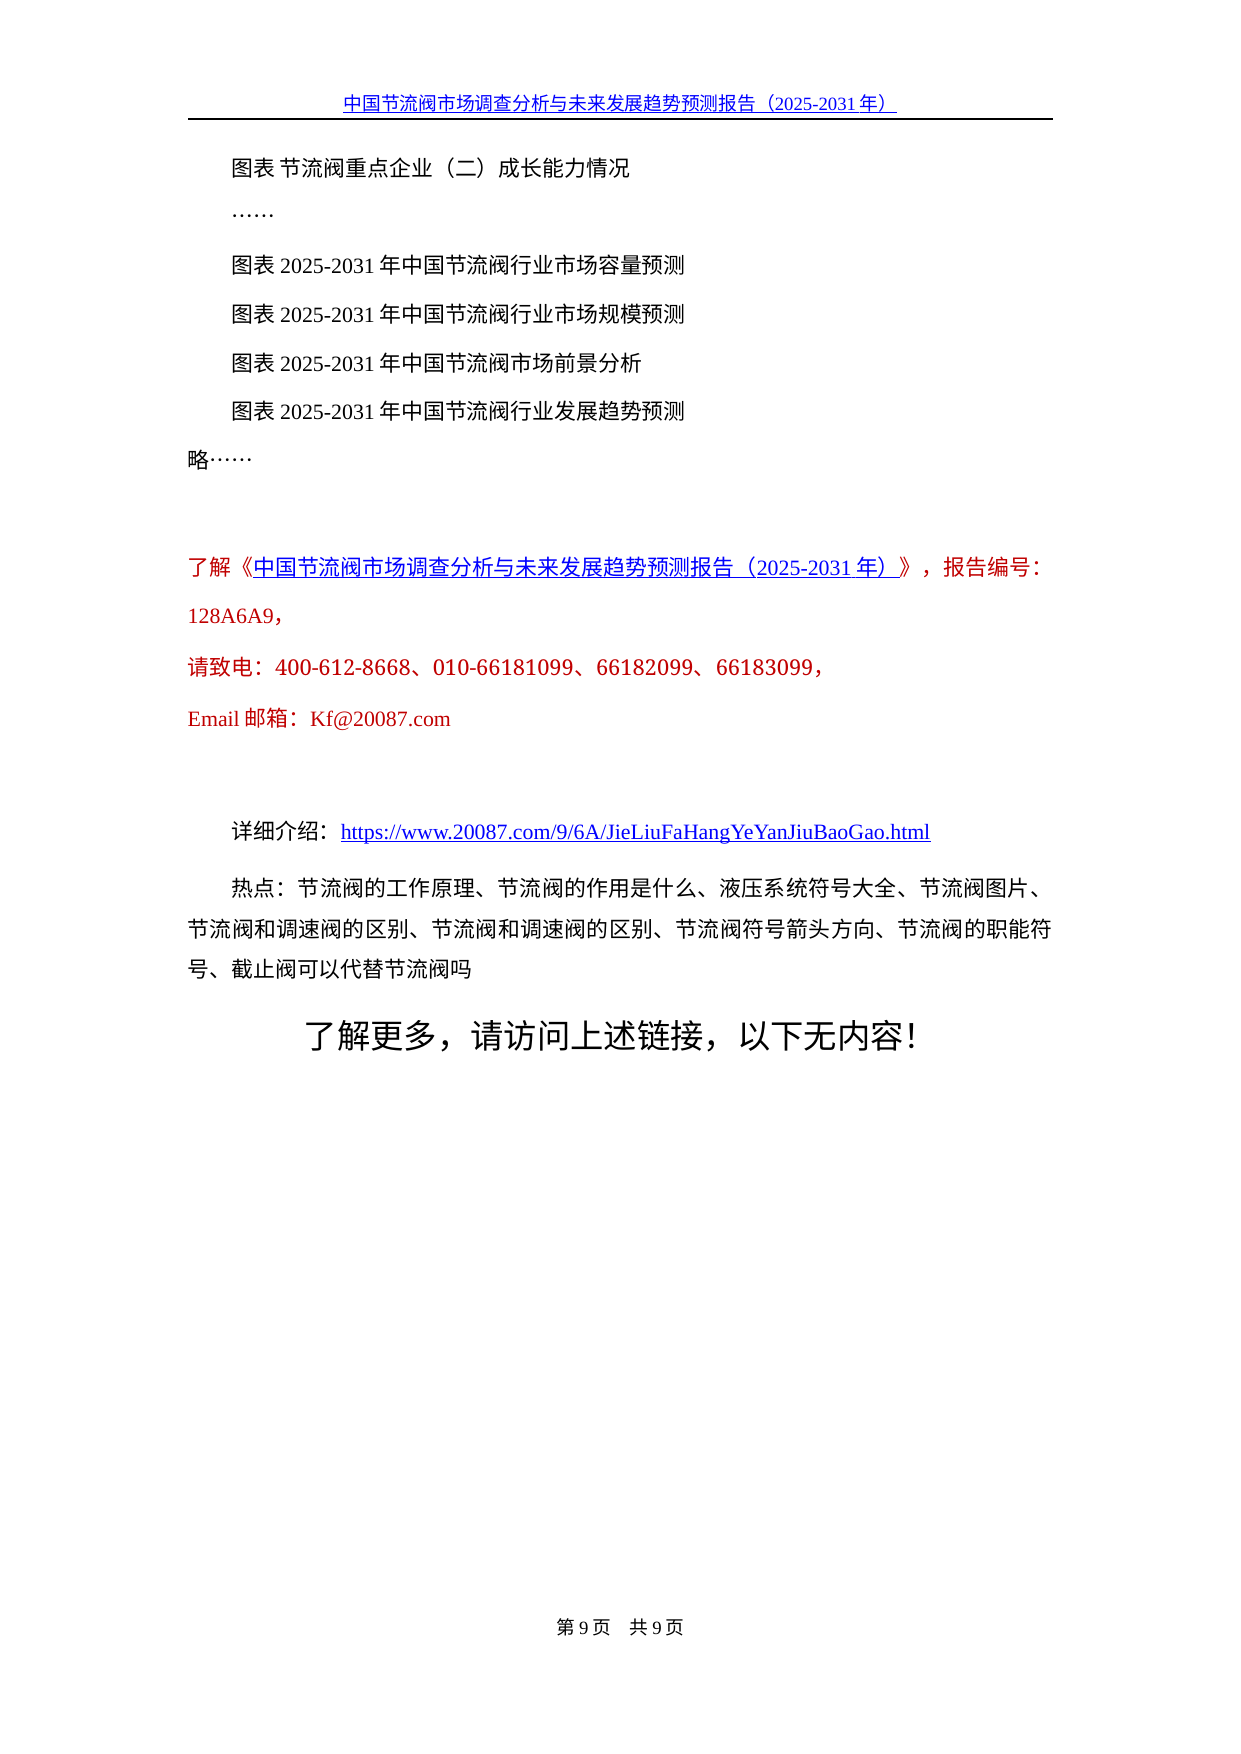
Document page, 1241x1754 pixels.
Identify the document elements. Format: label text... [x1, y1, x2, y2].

text 了解《中国节流阀市场调查分析与未来发展趋势预测报告（2025-2031年）》，报告编号：128A6A9， [187, 549, 1053, 630]
text Email邮箱：Kf@20087.com [187, 701, 1053, 733]
text 热点：节流阀的工作原理、节流阀的作用是什么、液压系统符号大全、节流阀图片、节流阀和调速阀的区别、节流阀和调速阀的区别、节流阀符号箭头方向、节流阀的职能符号、截止阀可以代替节流阀吗 [187, 871, 1053, 984]
title 了解更多，请访问上述链接，以下无内容！ [187, 1002, 1053, 1067]
text 请致电：400-612-8668、010-66181099、66182099、66183099， [187, 649, 1053, 682]
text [187, 150, 1053, 475]
text 详细介绍：https://www.20087.com/9/6A/JieLiuFaHangYeYanJiuBaoGao.html [187, 814, 1053, 846]
